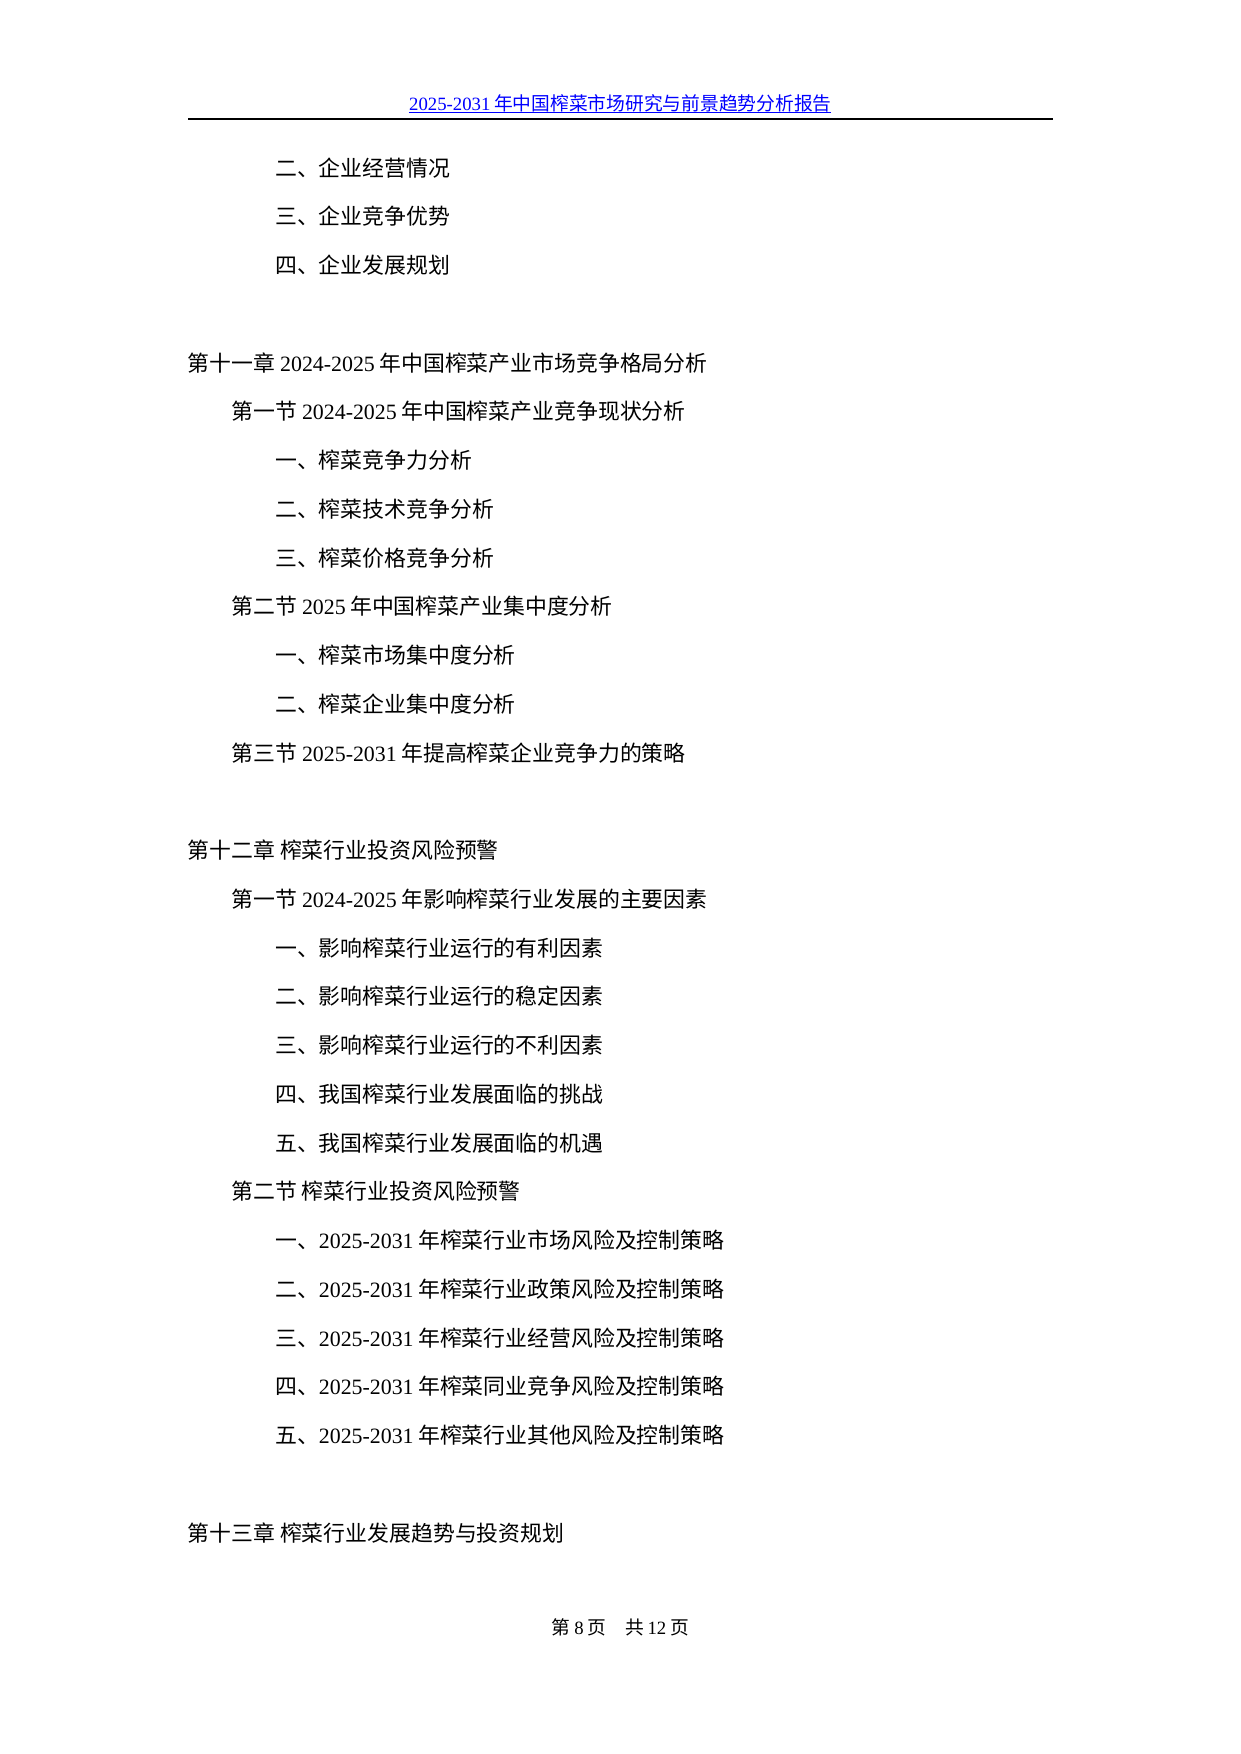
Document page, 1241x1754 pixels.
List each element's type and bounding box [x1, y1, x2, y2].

text [187, 150, 1053, 1548]
